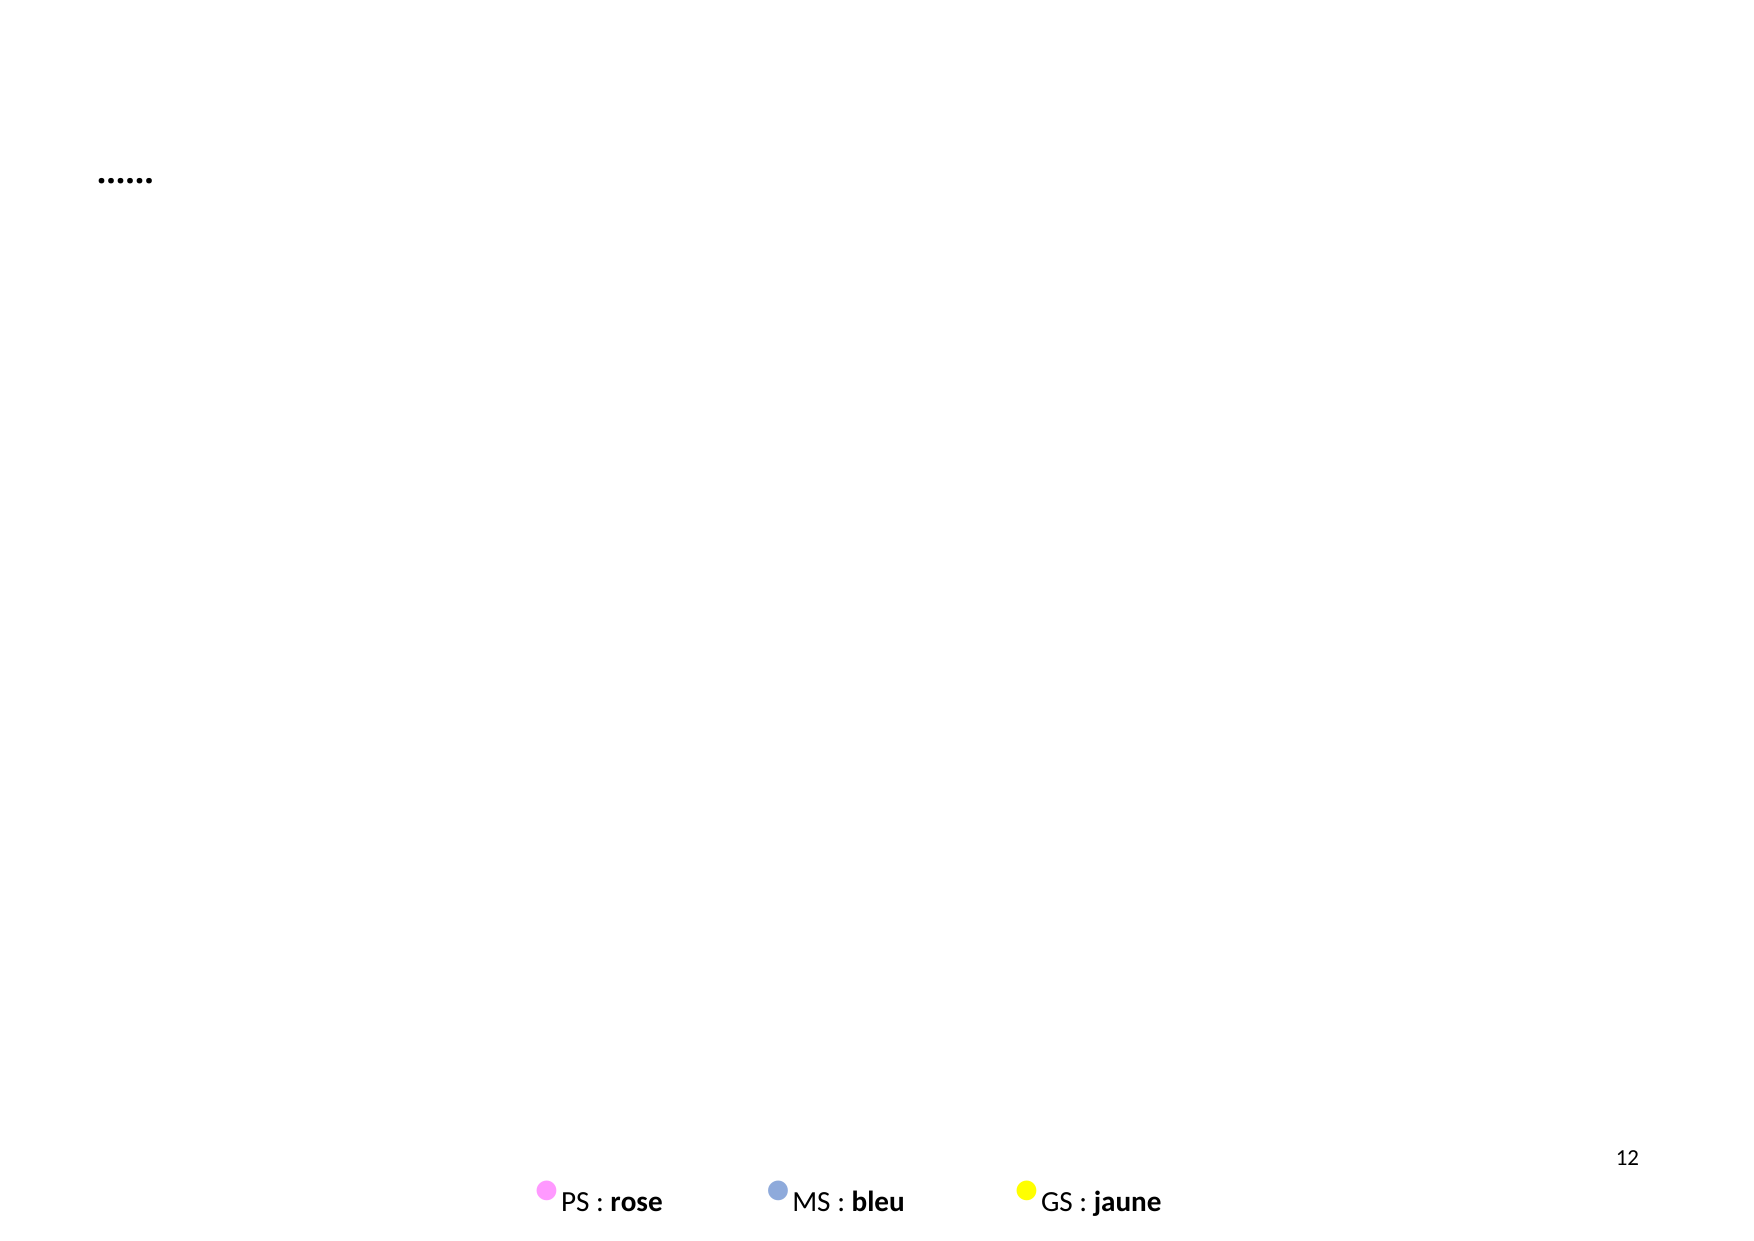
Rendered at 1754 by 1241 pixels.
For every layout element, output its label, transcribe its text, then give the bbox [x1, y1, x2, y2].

text …… [97, 148, 1639, 193]
